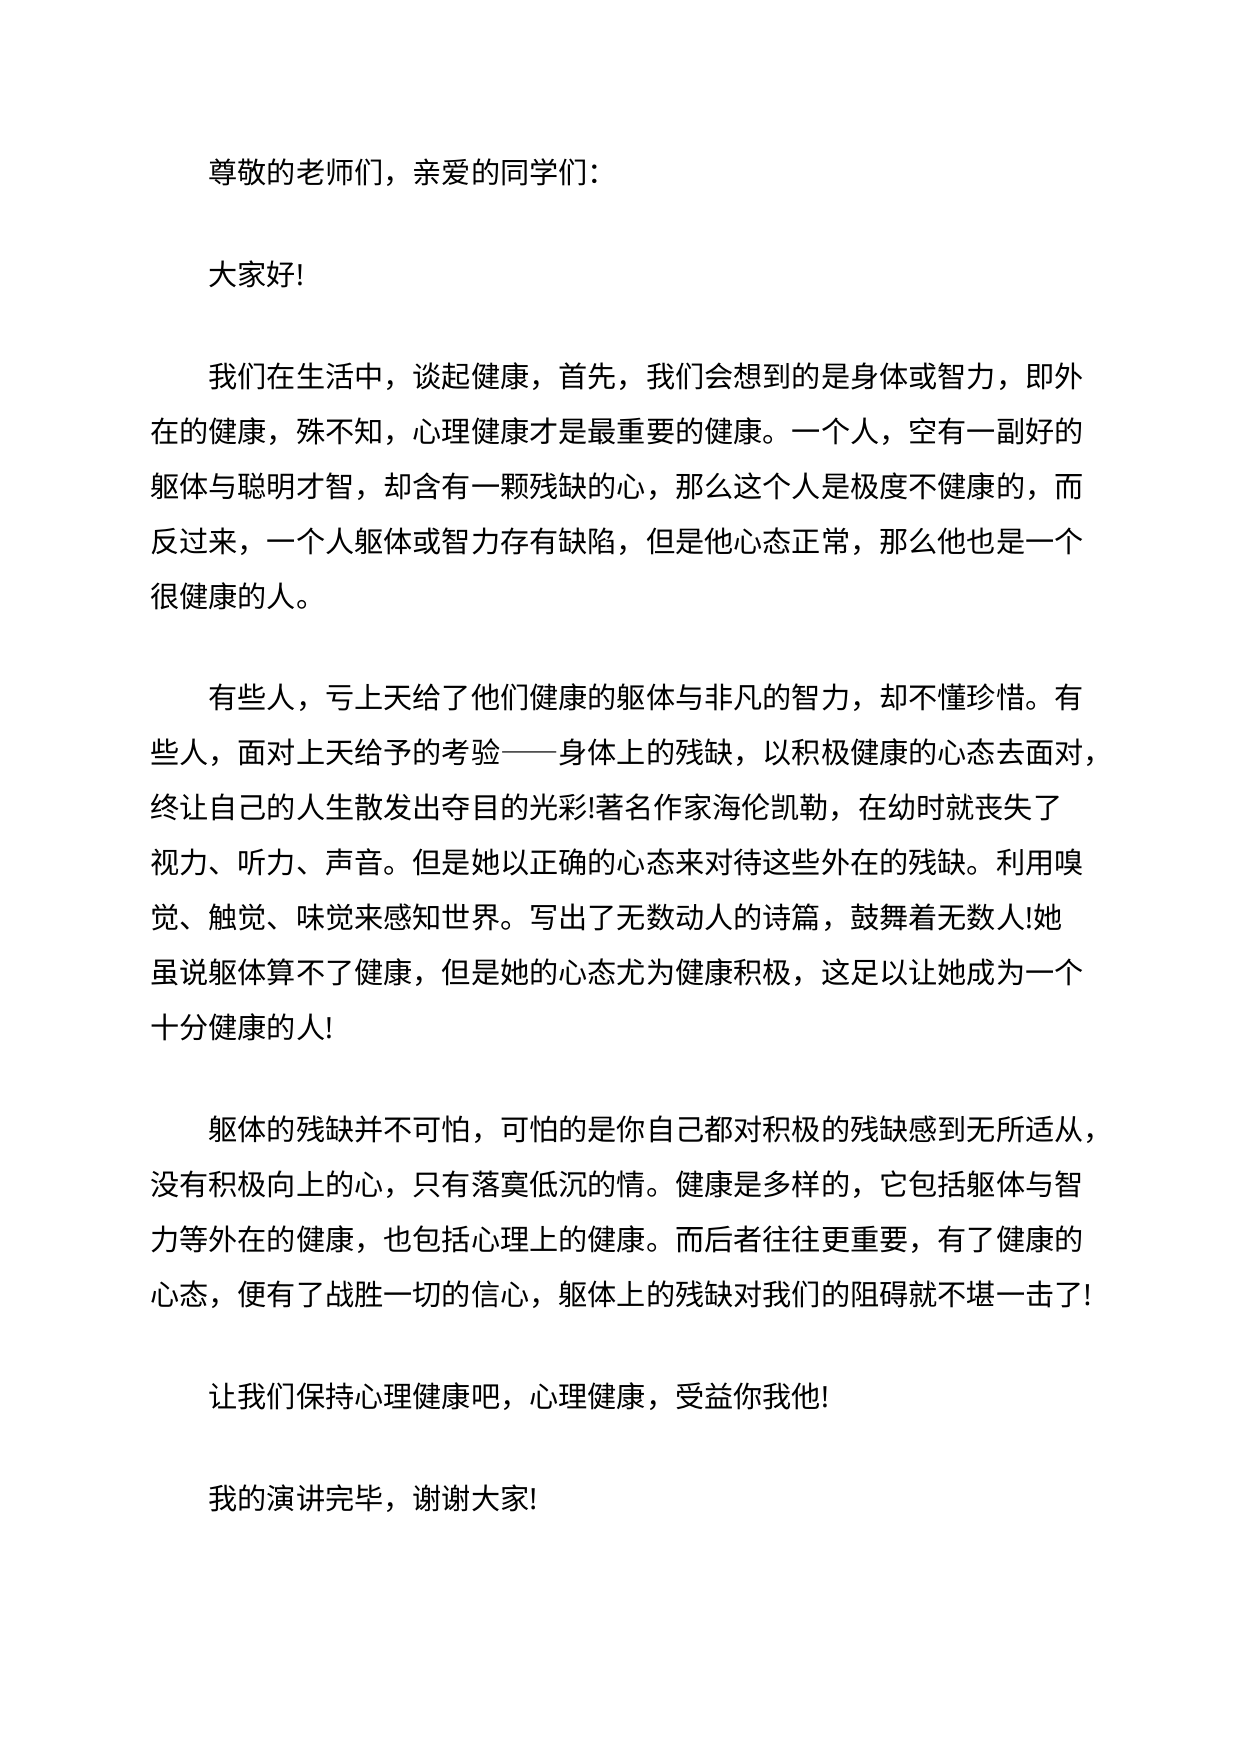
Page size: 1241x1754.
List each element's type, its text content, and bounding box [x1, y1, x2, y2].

text 尊敬的老师们，亲爱的同学们： [150, 150, 1090, 192]
text 我们在生活中，谈起健康，首先，我们会想到的是身体或智力，即外在的健康，殊不知，心理健康才是最重要的健康。一个人，空有一副好的躯体与聪明才智，却含有一颗残缺的心，那么这个人是极度不健康的，而反过来，一个人躯体或智力存有缺陷，但是他心态正常，那么他也是一个很健康的人。 [150, 354, 1090, 616]
text 我的演讲完毕，谢谢大家! [150, 1475, 1090, 1518]
text 大家好! [150, 252, 1090, 294]
text 有些人，亏上天给了他们健康的躯体与非凡的智力，却不懂珍惜。有些人，面对上天给予的考验——身体上的残缺，以积极健康的心态去面对，终让自己的人生散发出夺目的光彩!著名作家海伦凯勒，在幼时就丧失了视力、听力、声音。但是她以正确的心态来对待这些外在的残缺。利用嗅觉、触觉、味觉来感知世界。写出了无数动人的诗篇，鼓舞着无数人!她虽说躯体算不了健康，但是她的心态尤为健康积极，这足以让她成为一个十分健康的人! [150, 675, 1090, 1047]
text 让我们保持心理健康吧，心理健康，受益你我他! [150, 1373, 1090, 1416]
text 躯体的残缺并不可怕，可怕的是你自己都对积极的残缺感到无所适从，没有积极向上的心，只有落寞低沉的情。健康是多样的，它包括躯体与智力等外在的健康，也包括心理上的健康。而后者往往更重要，有了健康的心态，便有了战胜一切的信心，躯体上的残缺对我们的阻碍就不堪一击了! [150, 1107, 1090, 1314]
